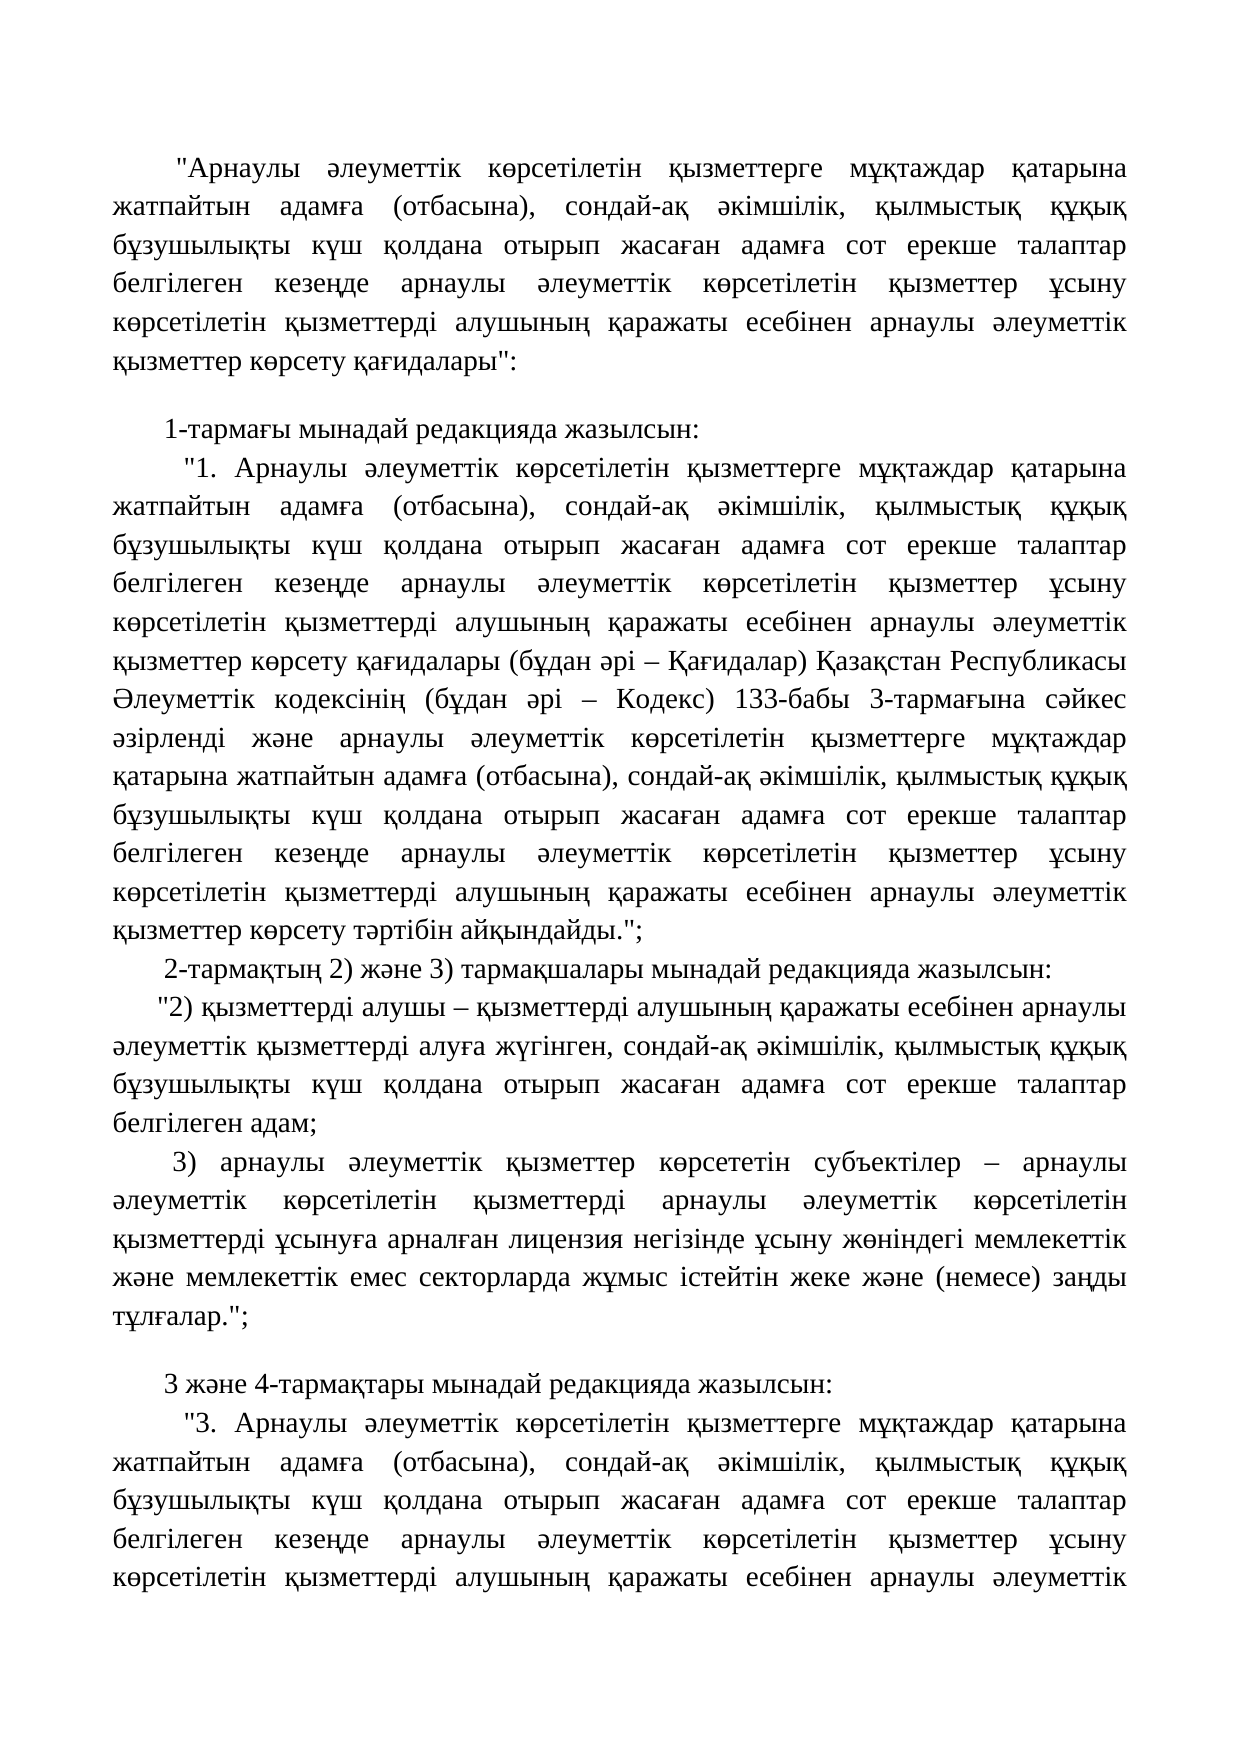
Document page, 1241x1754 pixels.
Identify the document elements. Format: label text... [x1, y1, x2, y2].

text "Арнаулы әлеуметтік көрсетілетін қызметтерге мұқтаждар қатарына жатпайтын адамға (отбасына), сондай-ақ әкімшілік, қылмыстық құқық бұзушылықты күш қолдана отырып жасаған адамға сот ерекше талаптар белгілеген кезеңде арнаулы әлеуметтік көрсетілетін қызметтер ұсыну көрсетілетін қызметтерді алушының қаражаты есебінен арнаулы әлеуметтік қызметтер көрсету қағидалары": [112, 150, 1128, 376]
text 3) арнаулы әлеуметтік қызметтер көрсететін субъектілер – арнаулы әлеуметтік көрсетілетін қызметтерді арнаулы әлеуметтік көрсетілетін қызметтерді ұсынуға арналған лицензия негізінде ұсыну жөніндегі мемлекеттік және мемлекеттік емес секторларда жұмыс істейтін жеке және (немесе) заңды тұлғалар."; [112, 1144, 1128, 1331]
text "2) қызметтерді алушы – қызметтерді алушының қаражаты есебінен арнаулы әлеуметтік қызметтерді алуға жүгінген, сондай-ақ әкімшілік, қылмыстық құқық бұзушылықты күш қолдана отырып жасаған адамға сот ерекше талаптар белгілеген адам; [112, 989, 1128, 1139]
text 1-тармағы мынадай редакцияда жазылсын: [112, 411, 1128, 445]
text "1. Арнаулы әлеуметтік көрсетілетін қызметтерге мұқтаждар қатарына жатпайтын адамға (отбасына), сондай-ақ әкімшілік, қылмыстық құқық бұзушылықты күш қолдана отырып жасаған адамға сот ерекше талаптар белгілеген кезеңде арнаулы әлеуметтік көрсетілетін қызметтер ұсыну көрсетілетін қызметтерді алушының қаражаты есебінен арнаулы әлеуметтік қызметтер көрсету қағидалары (бұдан әрі – Қағидалар) Қазақстан Республикасы Әлеуметтік кодексінің (бұдан әрі – Кодекс) 133-бабы 3-тармағына сәйкес әзірленді және арнаулы әлеуметтік көрсетілетін қызметтерге мұқтаждар қатарына жатпайтын адамға (отбасына), сондай-ақ әкімшілік, қылмыстық құқық бұзушылықты күш қолдана отырып жасаған адамға сот ерекше талаптар белгілеген кезеңде арнаулы әлеуметтік көрсетілетін қызметтер ұсыну көрсетілетін қызметтерді алушының қаражаты есебінен арнаулы әлеуметтік қызметтер көрсету тәртібін айқындайды."; [112, 450, 1128, 946]
text 2-тармақтың 2) және 3) тармақшалары мынадай редакцияда жазылсын: [112, 951, 1128, 984]
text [112, 1405, 1128, 1593]
text 3 және 4-тармақтары мынадай редакцияда жазылсын: [112, 1367, 1128, 1400]
